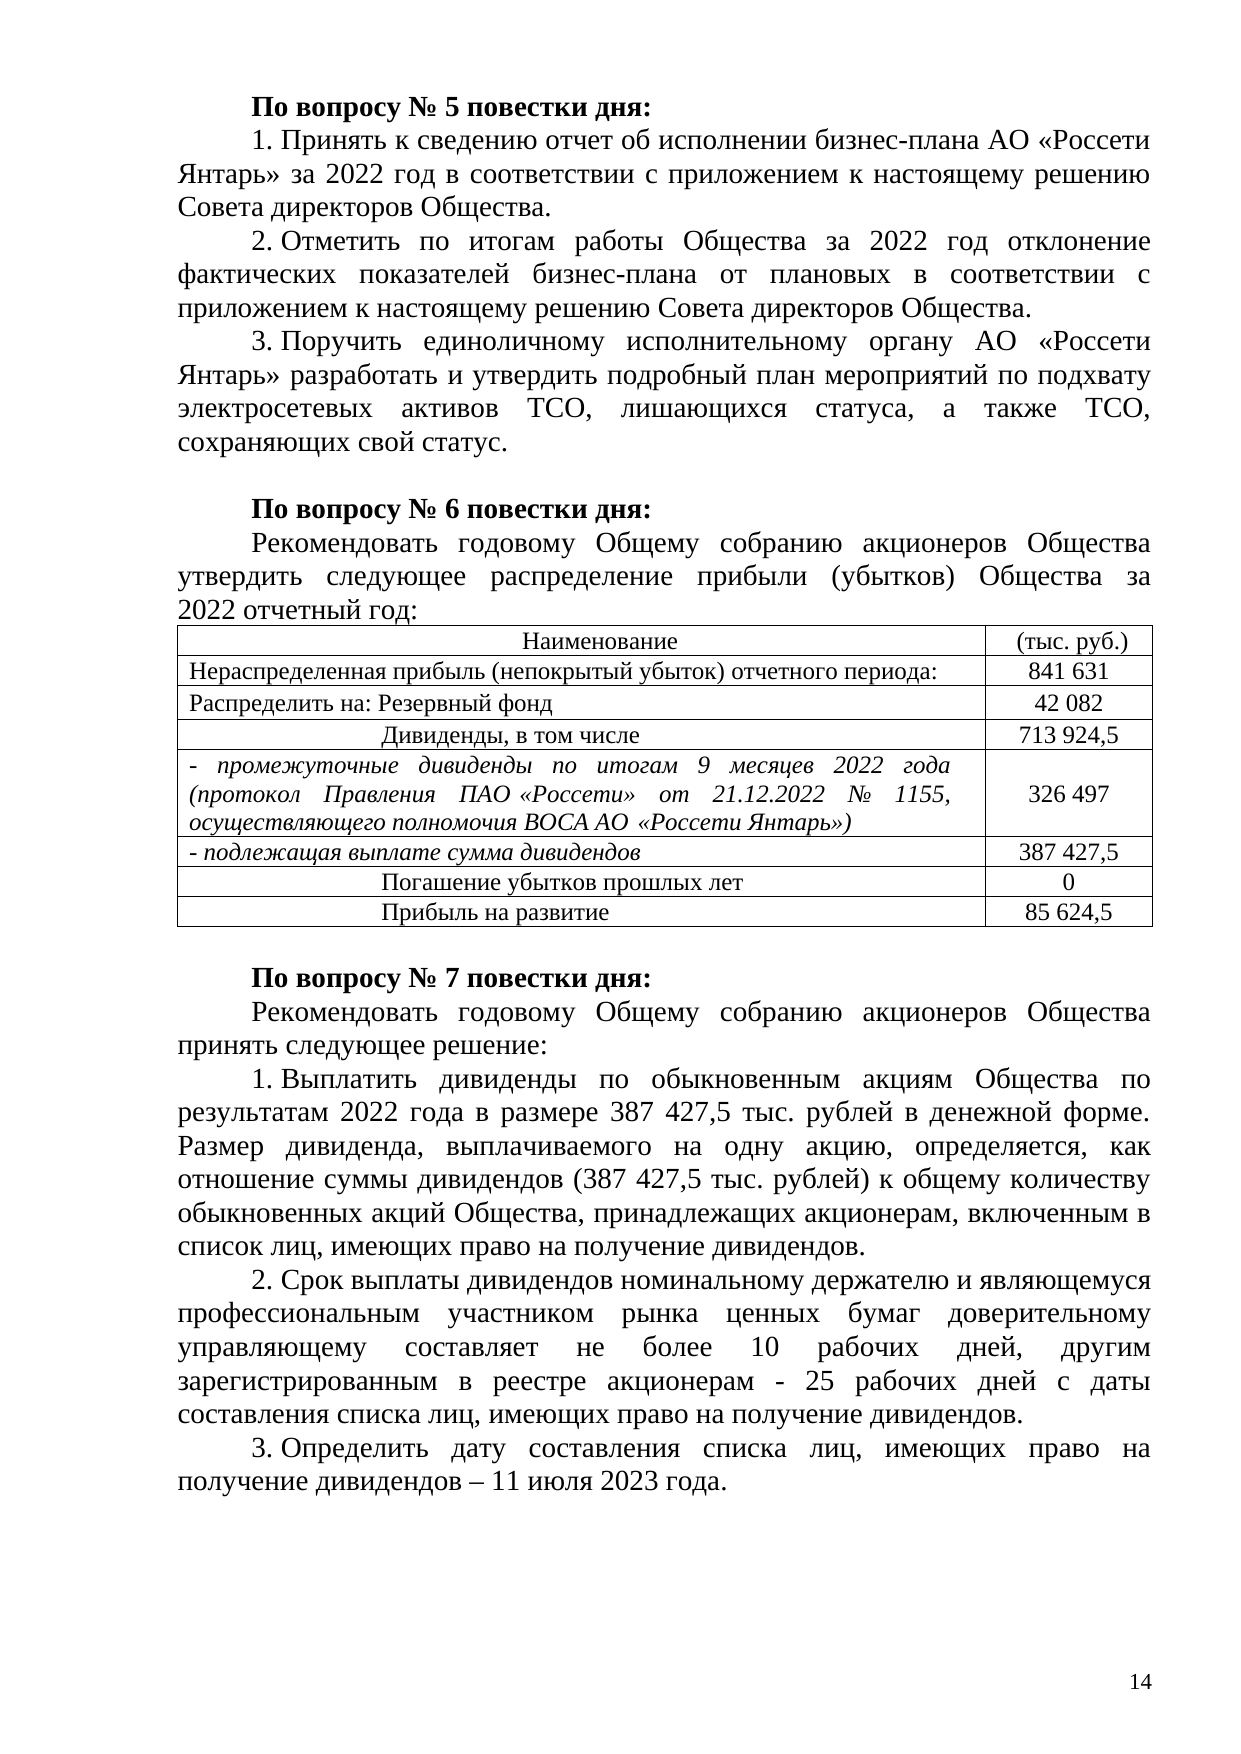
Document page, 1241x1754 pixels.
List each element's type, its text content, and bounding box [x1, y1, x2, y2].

table_cell 841 631 [986, 656, 1152, 685]
text 3. Поручить единоличному исполнительному органу АО «Россети Янтарь» разработать и утвердить подробный план мероприятий по подхвату электросетевых активов ТСО, лишающихся статуса, а также ТСО, сохраняющих свой статус. [177, 323, 1152, 458]
table_cell Погашение убытков прошлых лет [178, 867, 985, 896]
table_cell Нераспределенная прибыль (непокрытый убыток) отчетного периода: [178, 656, 985, 685]
table_header (тыс. руб.) [986, 626, 1152, 655]
table_cell 387 427,5 [986, 837, 1152, 866]
text 2. Отметить по итогам работы Общества за 2022 год отклонение фактических показателей бизнес-плана от плановых в соответствии с приложением к настоящему решению Совета директоров Общества. [177, 223, 1152, 323]
table_cell 85 624,5 [986, 897, 1152, 926]
text Рекомендовать годовому Общему собранию акционеров Общества утвердить следующее распределение прибыли (убытков) Общества за 2022 отчетный год: [177, 525, 1152, 625]
text По вопросу № 6 повестки дня: [177, 491, 1152, 525]
table_cell 0 [986, 867, 1152, 896]
text По вопросу № 5 повестки дня: [177, 89, 1152, 122]
text Рекомендовать годовому Общему собранию акционеров Общества принять следующее решение: [177, 994, 1152, 1061]
table_header Наименование [178, 626, 985, 655]
table_cell 42 082 [986, 686, 1152, 719]
text По вопросу № 7 повестки дня: [177, 960, 1152, 994]
table_cell - промежуточные дивиденды по итогам 9 месяцев 2022 года (протокол Правления ПАО «Россети» от 21.12.2022 № 1155, осуществляющего полномочия ВОСА АО «Россети Янтарь») [178, 750, 985, 836]
table_cell Распределить на: Резервный фонд [178, 686, 985, 719]
table_cell - подлежащая выплате сумма дивидендов [178, 837, 985, 866]
text 1. Выплатить дивиденды по обыкновенным акциям Общества по результатам 2022 года в размере 387 427,5 тыс. рублей в денежной форме. Размер дивиденда, выплачиваемого на одну акцию, определяется, как отношение суммы дивидендов (387 427,5 тыс. рублей) к общему количеству обыкновенных акций Общества, принадлежащих акционерам, включенным в список лиц, имеющих право на получение дивидендов. [177, 1061, 1152, 1262]
text 3. Определить дату составления списка лиц, имеющих право на получение дивидендов – 11 июля 2023 года. [177, 1430, 1152, 1497]
table_cell 326 497 [986, 750, 1152, 836]
text 2. Срок выплаты дивидендов номинальному держателю и являющемуся профессиональным участником рынка ценных бумаг доверительному управляющему составляет не более 10 рабочих дней, другим зарегистрированным в реестре акционерам - 25 рабочих дней с даты составления списка лиц, имеющих право на получение дивидендов. [177, 1262, 1152, 1430]
text 1. Принять к сведению отчет об исполнении бизнес-плана АО «Россети Янтарь» за 2022 год в соответствии с приложением к настоящему решению Совета директоров Общества. [177, 122, 1152, 223]
table_cell Прибыль на развитие [178, 897, 985, 926]
table_cell Дивиденды, в том числе [178, 720, 985, 749]
table_cell 713 924,5 [986, 720, 1152, 749]
